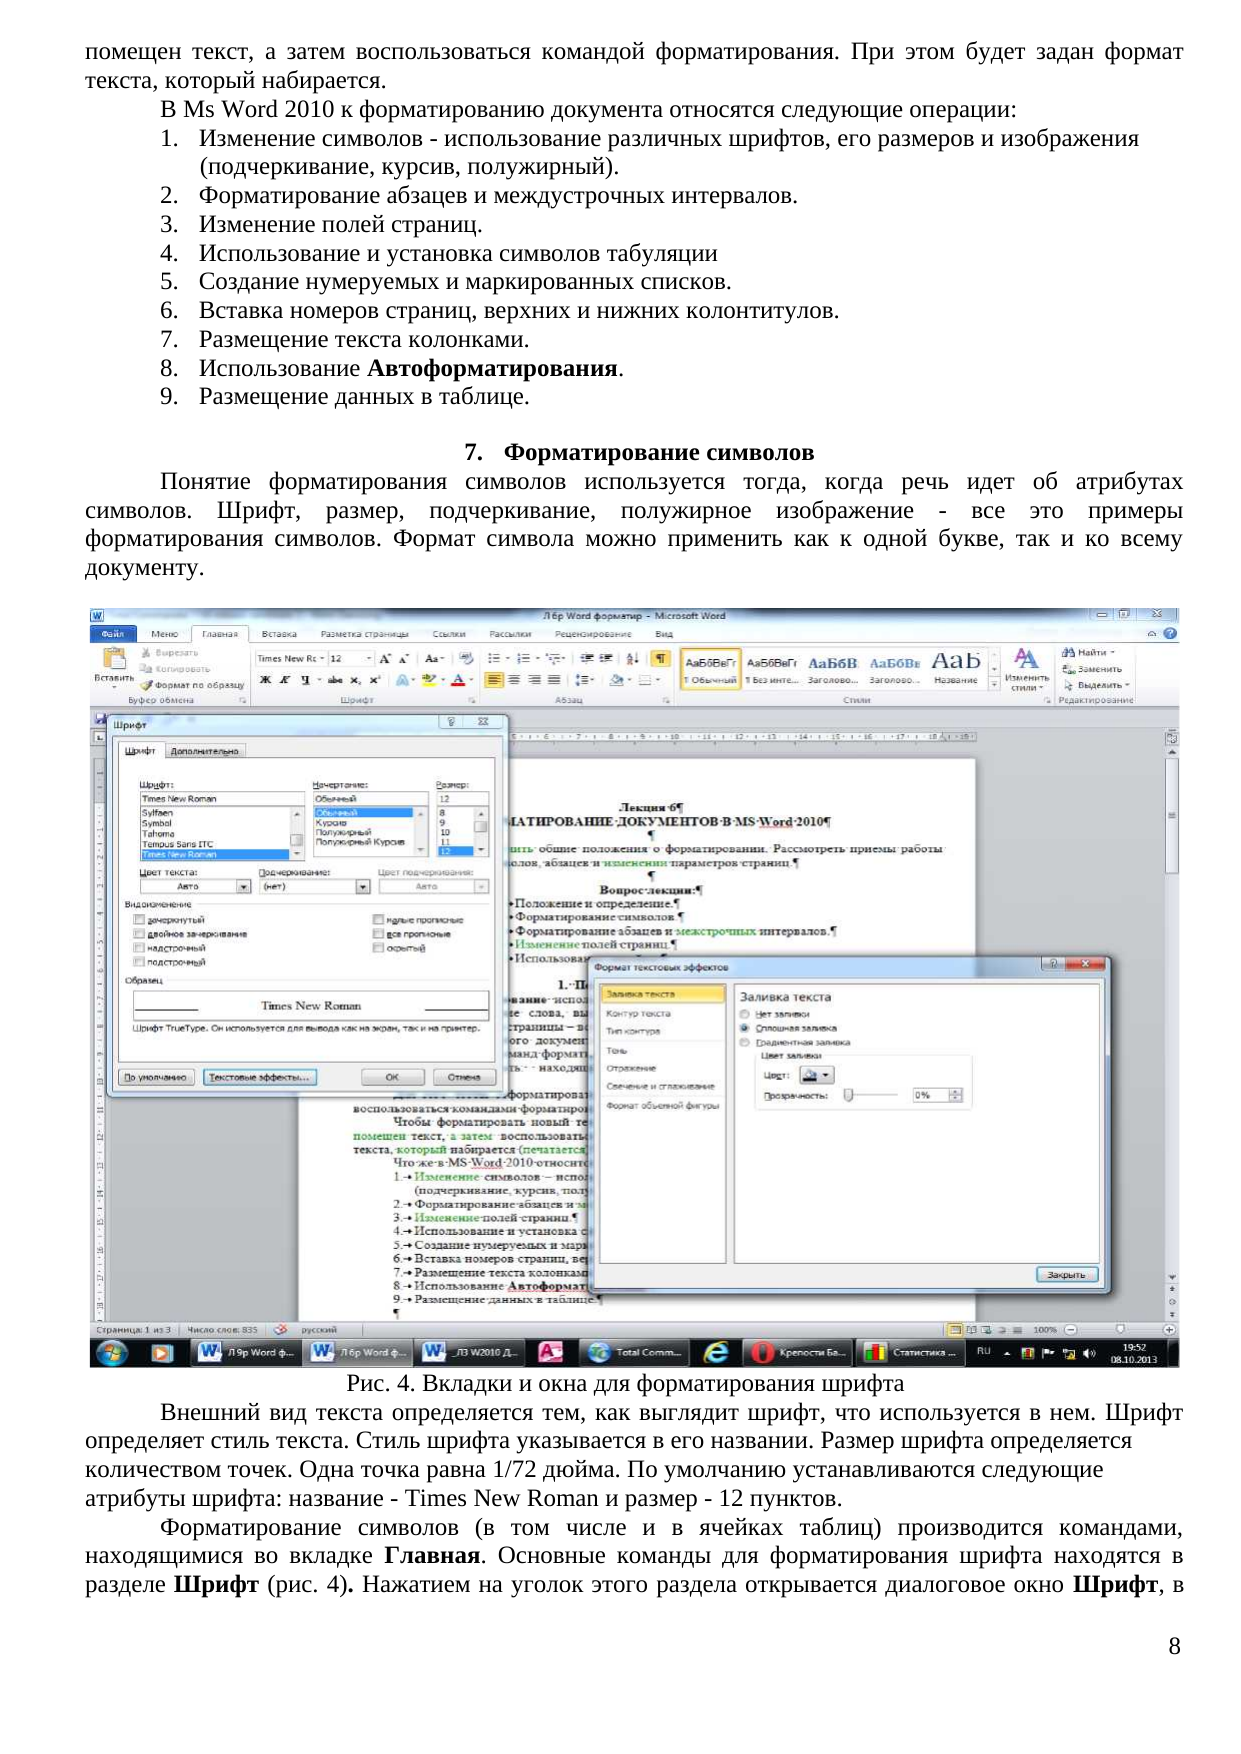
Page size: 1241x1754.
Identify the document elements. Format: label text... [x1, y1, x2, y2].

list Размещение текста колонками. [85, 324, 1184, 353]
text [85, 36, 1184, 94]
text Внешний вид текста определяется тем, как выглядит шрифт, что используется в нем. Шрифт определяет стиль текста. Стиль шрифта указывается в его названии. Размер шрифта определяется [85, 1397, 1184, 1454]
list Использование Автоформатирования. [85, 353, 1184, 381]
text Понятие форматирования символов используется тогда, когда речь идет об атрибутах символов. Шрифт, размер, подчеркивание, полужирное изображение - все это примеры форматирования символов. Формат символа можно применить как к одной букве, так и ко всему документу. [85, 466, 1184, 581]
list Вставка номеров страниц, верхних и нижних колонтитулов. [85, 295, 1184, 324]
list Изменение символов - использование различных шрифтов, его размеров и изображения (подчеркивание, курсив, полужирный). [160, 123, 1184, 180]
list Размещение данных в таблице. [85, 381, 1184, 410]
text В Ms Word 2010 к форматированию документа относятся следующие операции: [85, 94, 1184, 123]
text количеством точек. Одна точка равна 1/72 дюйма. По умолчанию устанавливаются следующие [85, 1454, 1184, 1483]
text Рис. 4. Вкладки и окна для форматирования шрифта [346, 1368, 1184, 1397]
text атрибуты шрифта: название - Times New Roman и размер - 12 пунктов. [85, 1483, 1184, 1512]
list Изменение полей страниц. [85, 209, 1184, 238]
picture [89, 608, 1180, 1368]
list Форматирование символов [464, 437, 1184, 466]
list Создание нумеруемых и маркированных списков. [85, 266, 1184, 295]
list Форматирование абзацев и междустрочных интервалов. [85, 180, 1184, 209]
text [85, 1512, 1184, 1598]
list Использование и установка символов табуляции [85, 238, 1184, 266]
